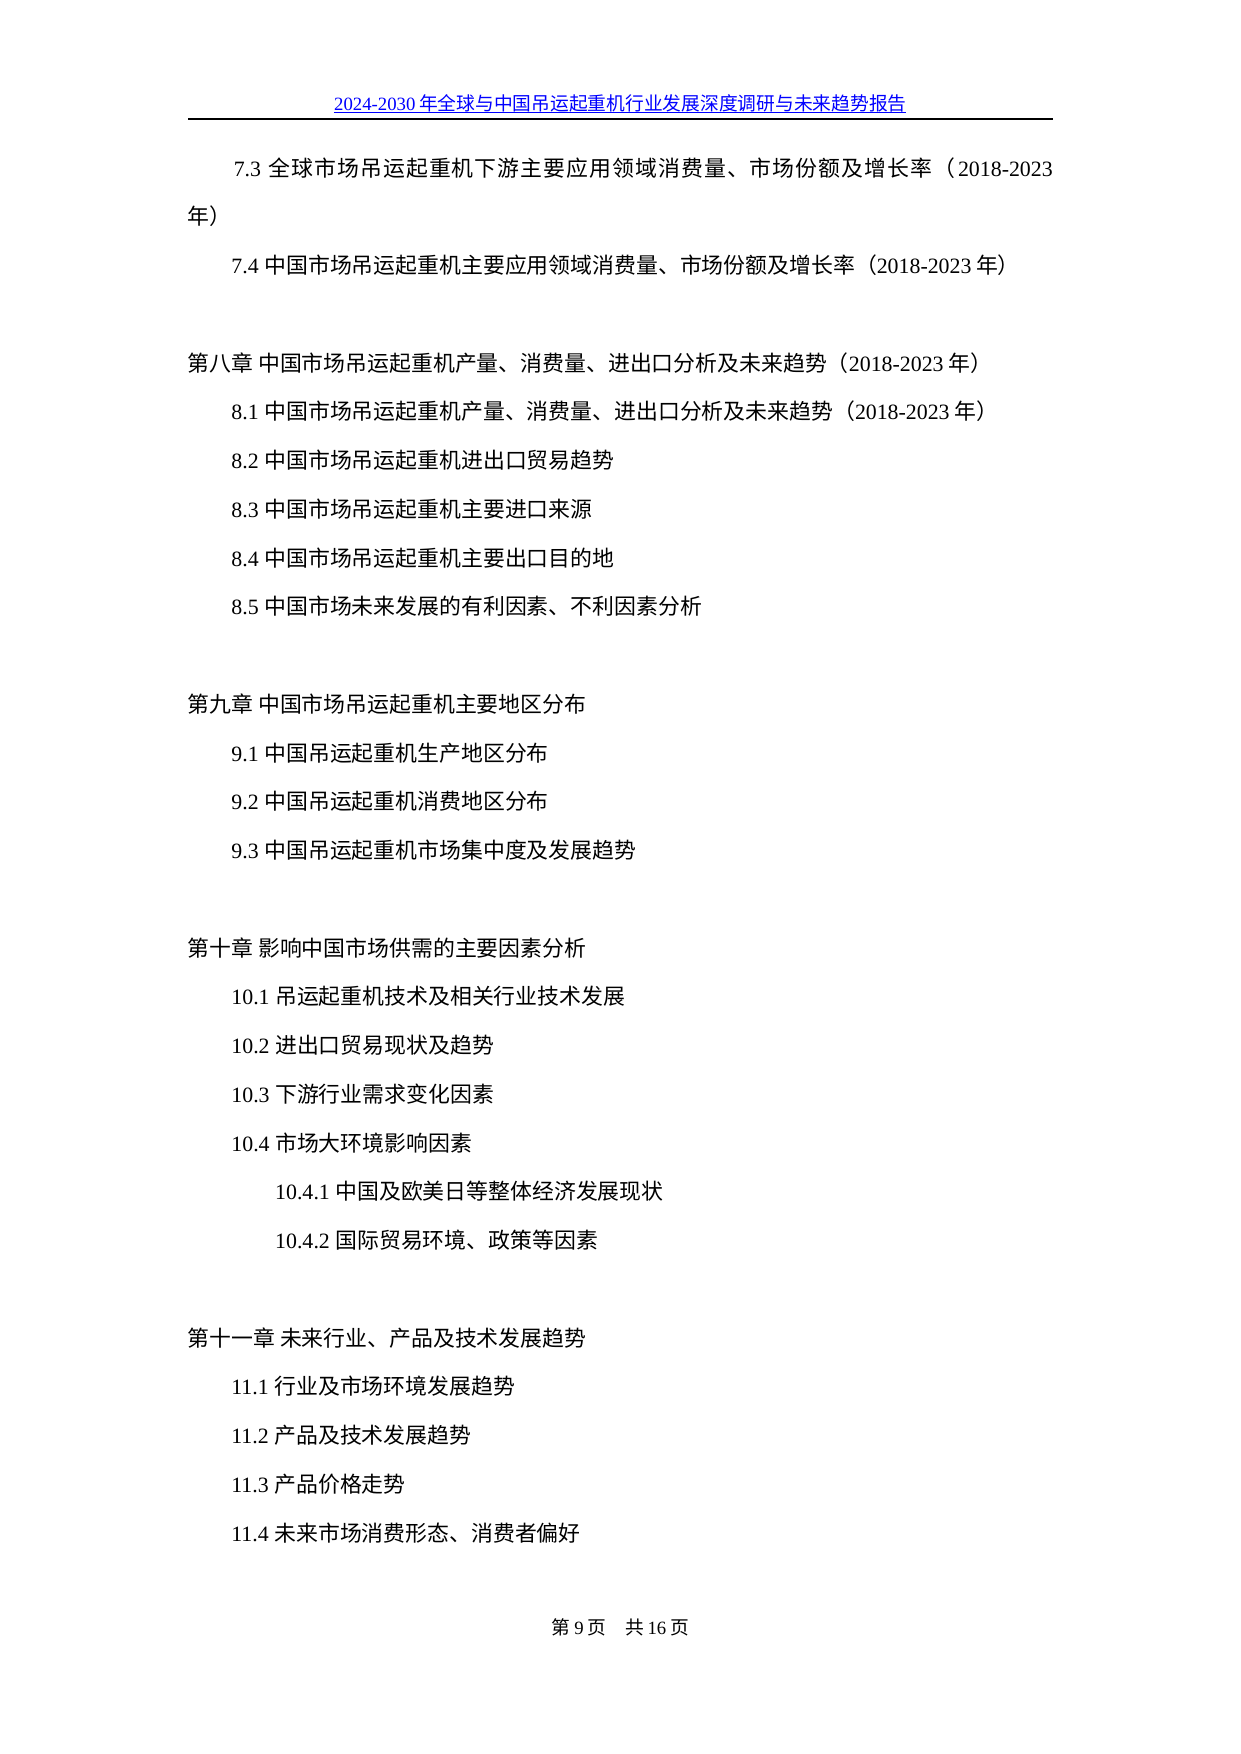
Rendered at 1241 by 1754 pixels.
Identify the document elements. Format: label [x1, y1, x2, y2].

text [187, 150, 1053, 1548]
